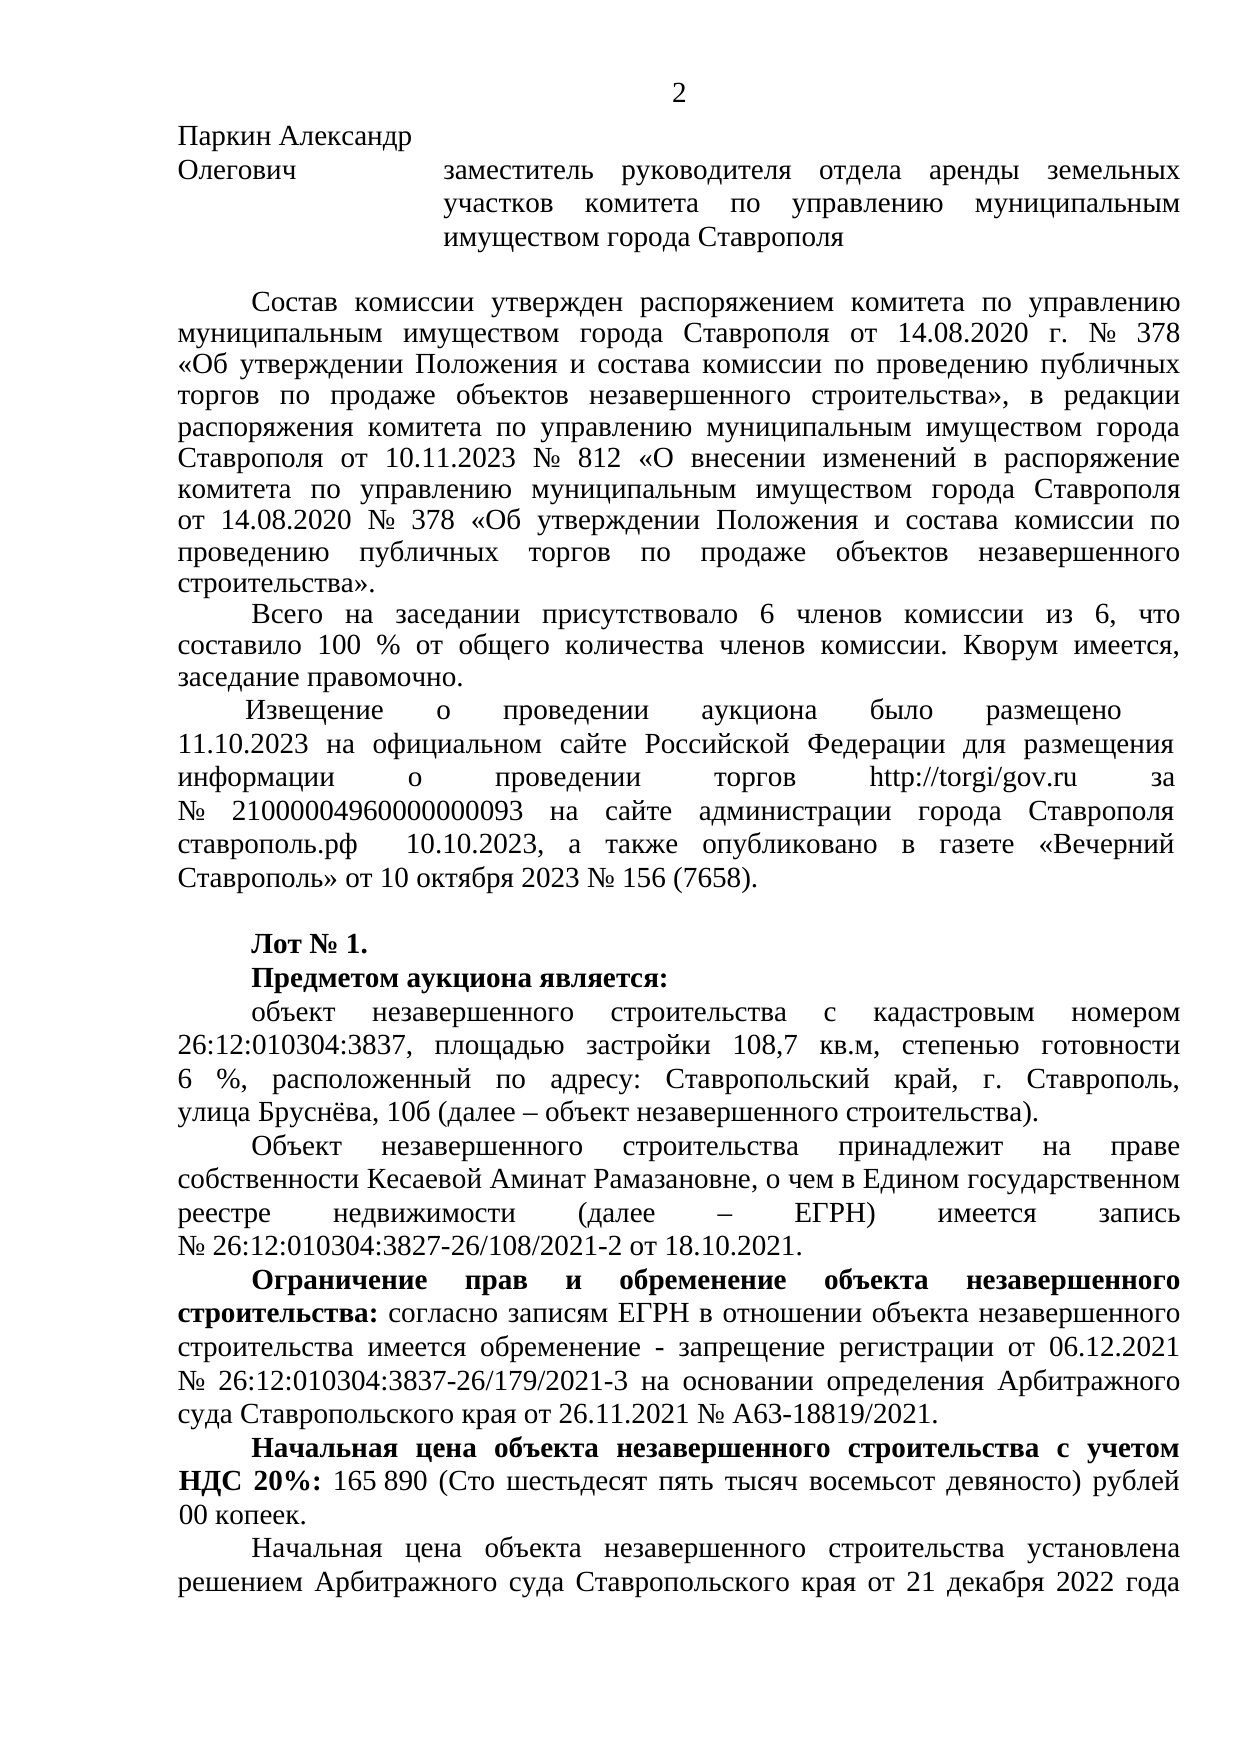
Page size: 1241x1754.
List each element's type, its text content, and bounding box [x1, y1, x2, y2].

text Лот № 1. [177, 927, 1181, 960]
text Объект незавершенного строительства принадлежит на праве собственности Кесаевой Аминат Рамазановне, о чем в Едином государственном реестре недвижимости (далее – ЕГРН) имеется запись № 26:12:010304:3827-26/108/2021-2 от 18.10.2021. [177, 1128, 1181, 1262]
table_cell заместитель руководителя отдела аренды земельных участков комитета по управлению муниципальным имуществом города Ставрополя [443, 118, 1181, 252]
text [177, 1530, 1181, 1597]
table_cell Паркин Александр Олегович [177, 118, 443, 252]
text Всего на заседании присутствовало 6 членов комиссии из 6, что составило 100 % от общего количества членов комиссии. Кворум имеется, заседание правомочно. [177, 598, 1181, 692]
text Состав комиссии утвержден распоряжением комитета по управлению муниципальным имуществом города Ставрополя от 14.08.2020 г. № 378 «Об утверждении Положения и состава комиссии по проведению публичных торгов по продаже объектов незавершенного строительства», в редакции распоряжения комитета по управлению муниципальным имуществом города Ставрополя от 10.11.2023 № 812 «О внесении изменений в распоряжение комитета по управлению муниципальным имуществом города Ставрополя от 14.08.2020 № 378 «Об утверждении Положения и состава комиссии по проведению публичных торгов по продаже объектов незавершенного строительства». [177, 286, 1181, 598]
text Ограничение прав и обременение объекта незавершенного строительства: согласно записям ЕГРН в отношении объекта незавершенного строительства имеется обременение - запрещение регистрации от 06.12.2021 № 26:12:010304:3837-26/179/2021-3 на основании определения Арбитражного суда Ставропольского края от 26.11.2021 № А63-18819/2021. [177, 1262, 1181, 1430]
text Начальная цена объекта незавершенного строительства с учетом НДС 20%: 165 890 (Сто шестьдесят пять тысяч восемьсот девяносто) рублей 00 копеек. [178, 1430, 1181, 1530]
text Извещение о проведении аукциона было размещено 11.10.2023 на официальном сайте Российской Федерации для размещения информации о проведении торгов http://torgi/gov.ru за № 21000004960000000093 на сайте администрации города Ставрополя ставрополь.рф 10.10.2023, а также опубликовано в газете «Вечерний Ставрополь» от 10 октября 2023 № 156 (7658). [177, 692, 1175, 893]
text Предметом аукциона является: [177, 960, 1181, 994]
text объект незавершенного строительства с кадастровым номером 26:12:010304:3837, площадью застройки 108,7 кв.м, степенью готовности 6 %, расположенный по адресу: Ставропольский край, г. Ставрополь, улица Бруснёва, 10б (далее – объект незавершенного строительства). [177, 994, 1181, 1128]
